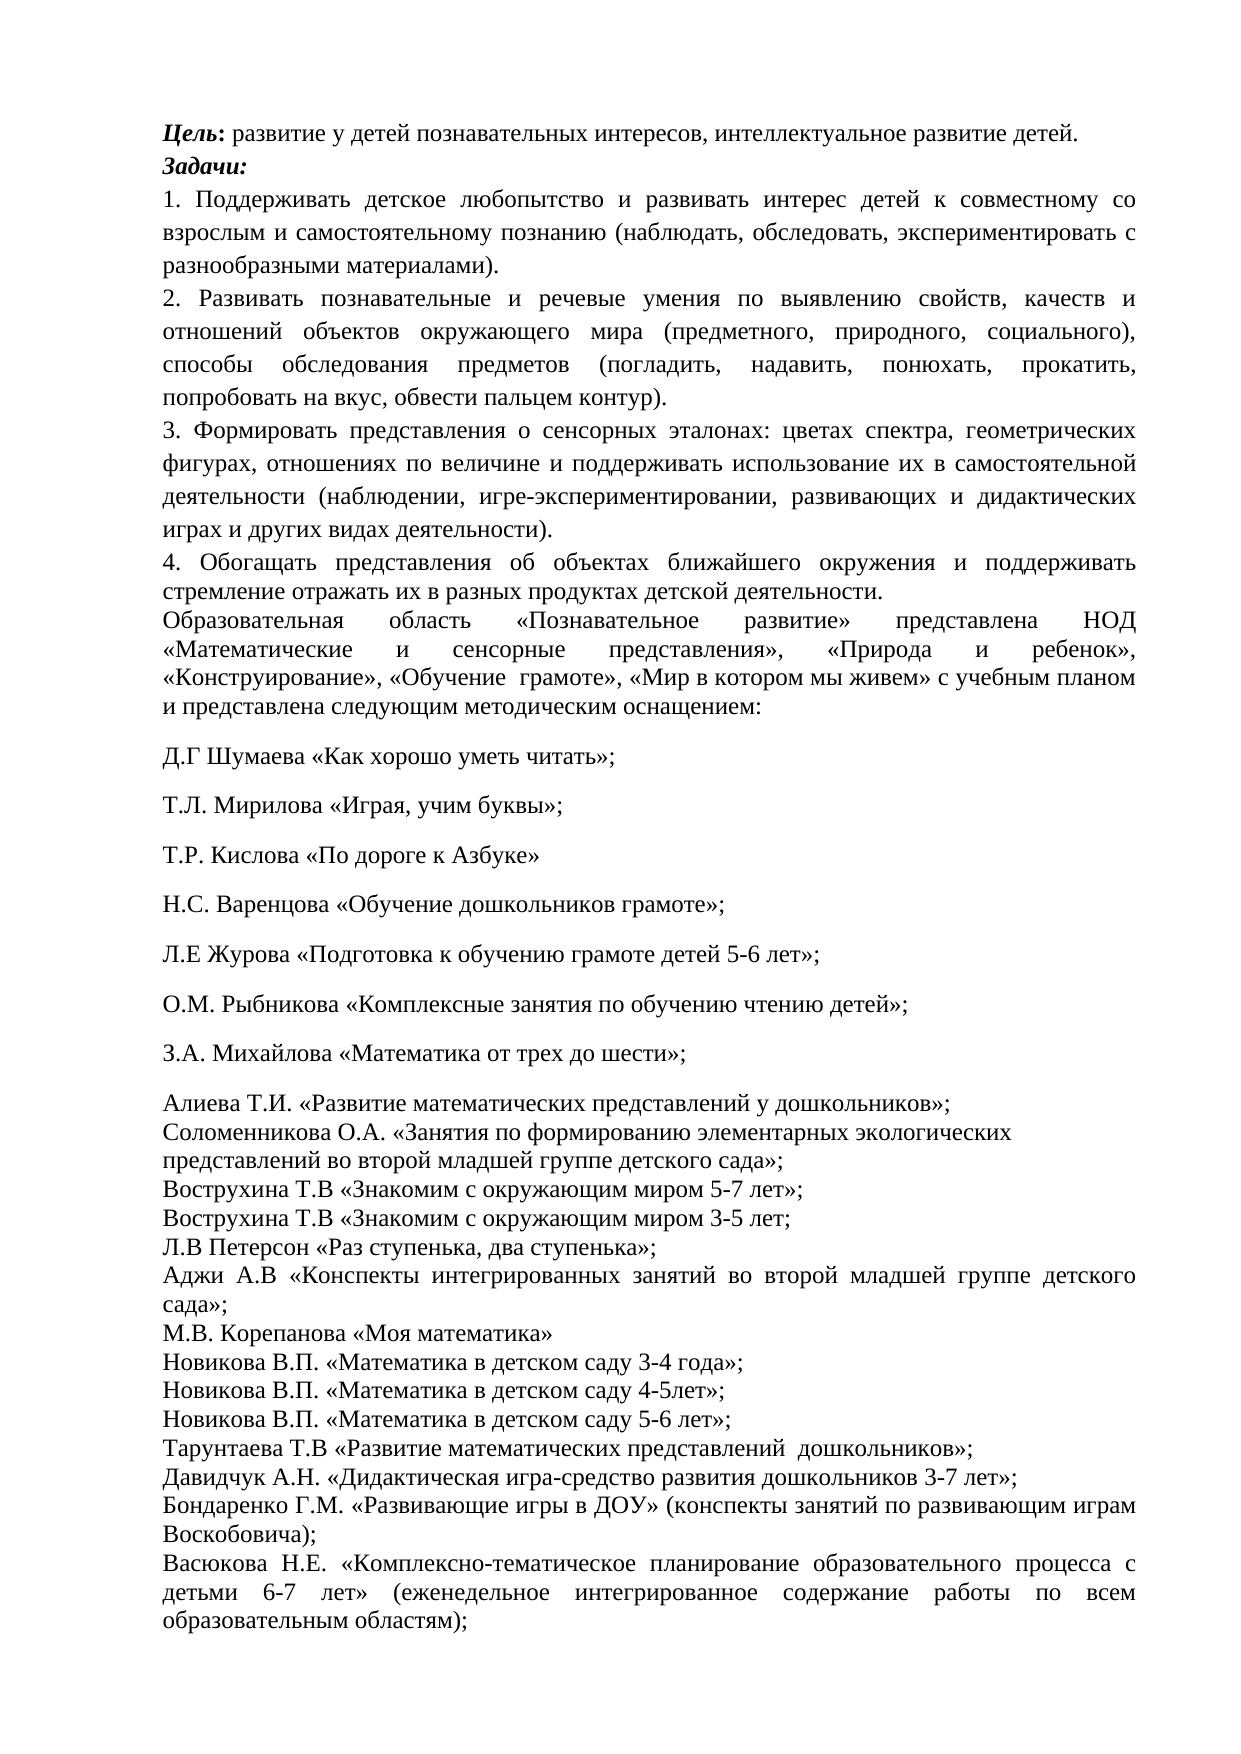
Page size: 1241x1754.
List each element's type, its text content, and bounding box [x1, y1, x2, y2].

text Васюкова Н.Е. «Комплексно-тематическое планирование образовательного процесса с детьми 6-7 лет» (еженедельное интегрированное содержание работы по всем образовательным областям); [162, 1548, 1137, 1634]
text представлений во второй младшей группе детского сада»; [162, 1145, 1137, 1174]
text Вострухина Т.В «Знакомим с окружающим миром 5-7 лет»; [162, 1174, 1137, 1203]
text Т.Р. Кислова «По дороге к Азбуке» [162, 840, 1137, 869]
text 4. Обогащать представления об объектах ближайшего окружения и поддерживать стремление отражать их в разных продуктах детской деятельности. [162, 547, 1137, 605]
text Образовательная область «Познавательное развитие» представлена НОД «Математические и сенсорные представления», «Природа и ребенок», «Конструирование», «Обучение грамоте», «Мир в котором мы живем» с учебным планом и представлена следующим методическим оснащением: [162, 605, 1137, 720]
text Л.Е Журова «Подготовка к обучению грамоте детей 5-6 лет»; [162, 939, 1137, 968]
text Вострухина Т.В «Знакомим с окружающим миром 3-5 лет; [162, 1203, 1137, 1232]
text Соломенникова О.А. «Занятия по формированию элементарных экологических [162, 1117, 1137, 1145]
text Тарунтаева Т.В «Развитие математических представлений дошкольников»; [162, 1433, 1137, 1462]
text Новикова В.П. «Математика в детском саду 3-4 года»; [162, 1347, 1137, 1375]
text Д.Г Шумаева «Как хорошо уметь читать»; [162, 741, 1137, 769]
text Бондаренко Г.М. «Развивающие игры в ДОУ» (конспекты занятий по развивающим играм Воскобовича); [162, 1490, 1137, 1548]
text Аджи А.В «Конспекты интегрированных занятий во второй младшей группе детского сада»; [162, 1260, 1137, 1318]
text Л.В Петерсон «Раз ступенька, два ступенька»; [162, 1232, 1137, 1260]
text Т.Л. Мирилова «Играя, учим буквы»; [162, 790, 1137, 819]
text М.В. Корепанова «Моя математика» [162, 1318, 1137, 1347]
text 1. Поддерживать детское любопытство и развивать интерес детей к совместному со взрослым и самостоятельному познанию (наблюдать, обследовать, экспериментировать с разнообразными материалами). [162, 184, 1137, 279]
text Новикова В.П. «Математика в детском саду 4-5лет»; [162, 1375, 1137, 1404]
text Давидчук А.Н. «Дидактическая игра-средство развития дошкольников 3-7 лет»; [162, 1462, 1137, 1490]
text Алиева Т.И. «Развитие математических представлений у дошкольников»; [162, 1088, 1137, 1117]
text Новикова В.П. «Математика в детском саду 5-6 лет»; [162, 1404, 1137, 1433]
text Н.С. Варенцова «Обучение дошкольников грамоте»; [162, 889, 1137, 918]
text О.М. Рыбникова «Комплексные занятия по обучению чтению детей»; [162, 989, 1137, 1017]
text Цель: развитие у детей познавательных интересов, интеллектуальное развитие детей. [162, 118, 1137, 147]
text 3. Формировать представления о сенсорных эталонах: цветах спектра, геометрических фигурах, отношениях по величине и поддерживать использование их в самостоятельной деятельности (наблюдении, игре-экспериментировании, развивающих и дидактических играх и других видах деятельности). [162, 415, 1137, 543]
text З.А. Михайлова «Математика от трех до шести»; [162, 1038, 1137, 1067]
text 2. Развивать познавательные и речевые умения по выявлению свойств, качеств и отношений объектов окружающего мира (предметного, природного, социального), способы обследования предметов (погладить, надавить, понюхать, прокатить, попробовать на вкус, обвести пальцем контур). [162, 283, 1137, 411]
text Задачи: [162, 151, 1137, 180]
